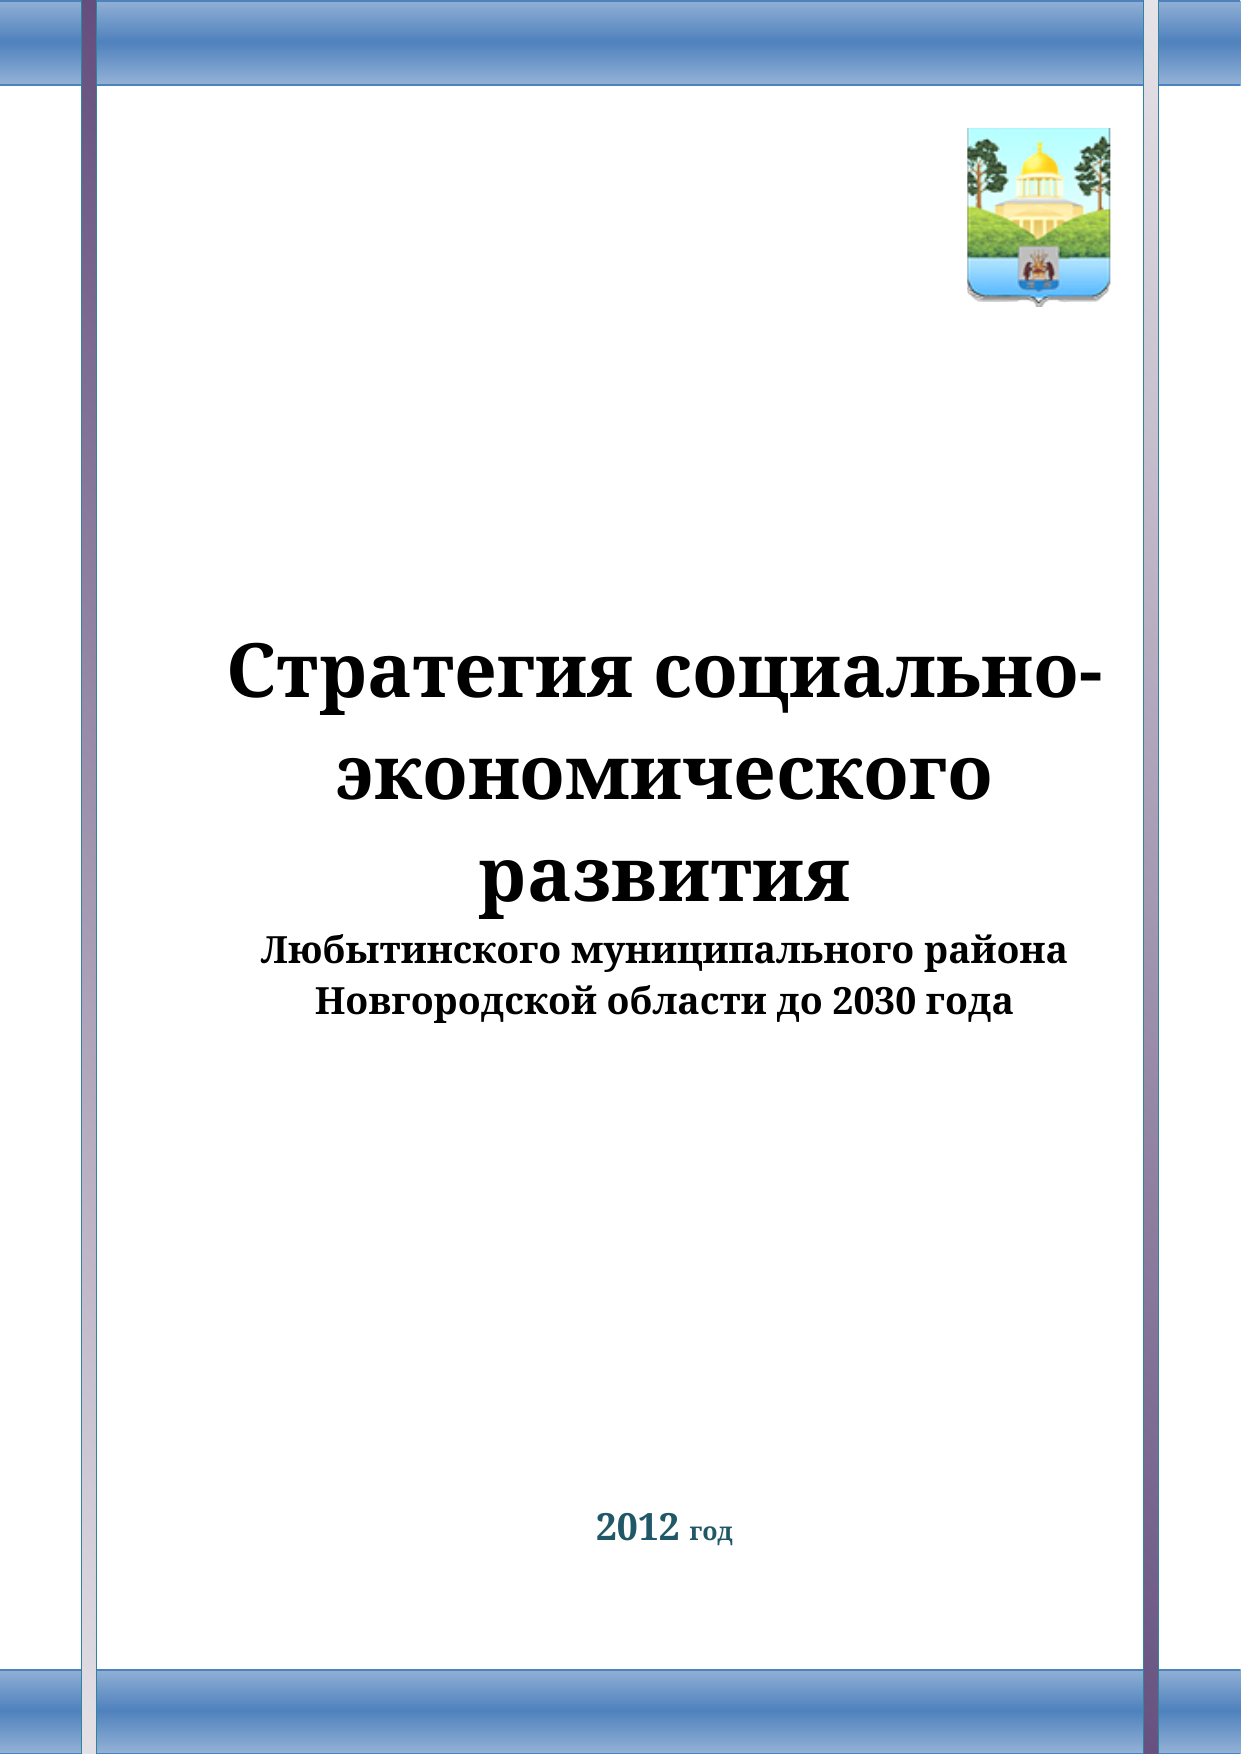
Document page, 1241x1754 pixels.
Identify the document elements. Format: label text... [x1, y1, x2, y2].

text 2012 год [177, 1500, 1143, 1551]
text Стратегия социально-экономического развития [177, 617, 1143, 923]
text Любытинского муниципального района Новгородской области до 2030 года [177, 923, 1143, 1026]
